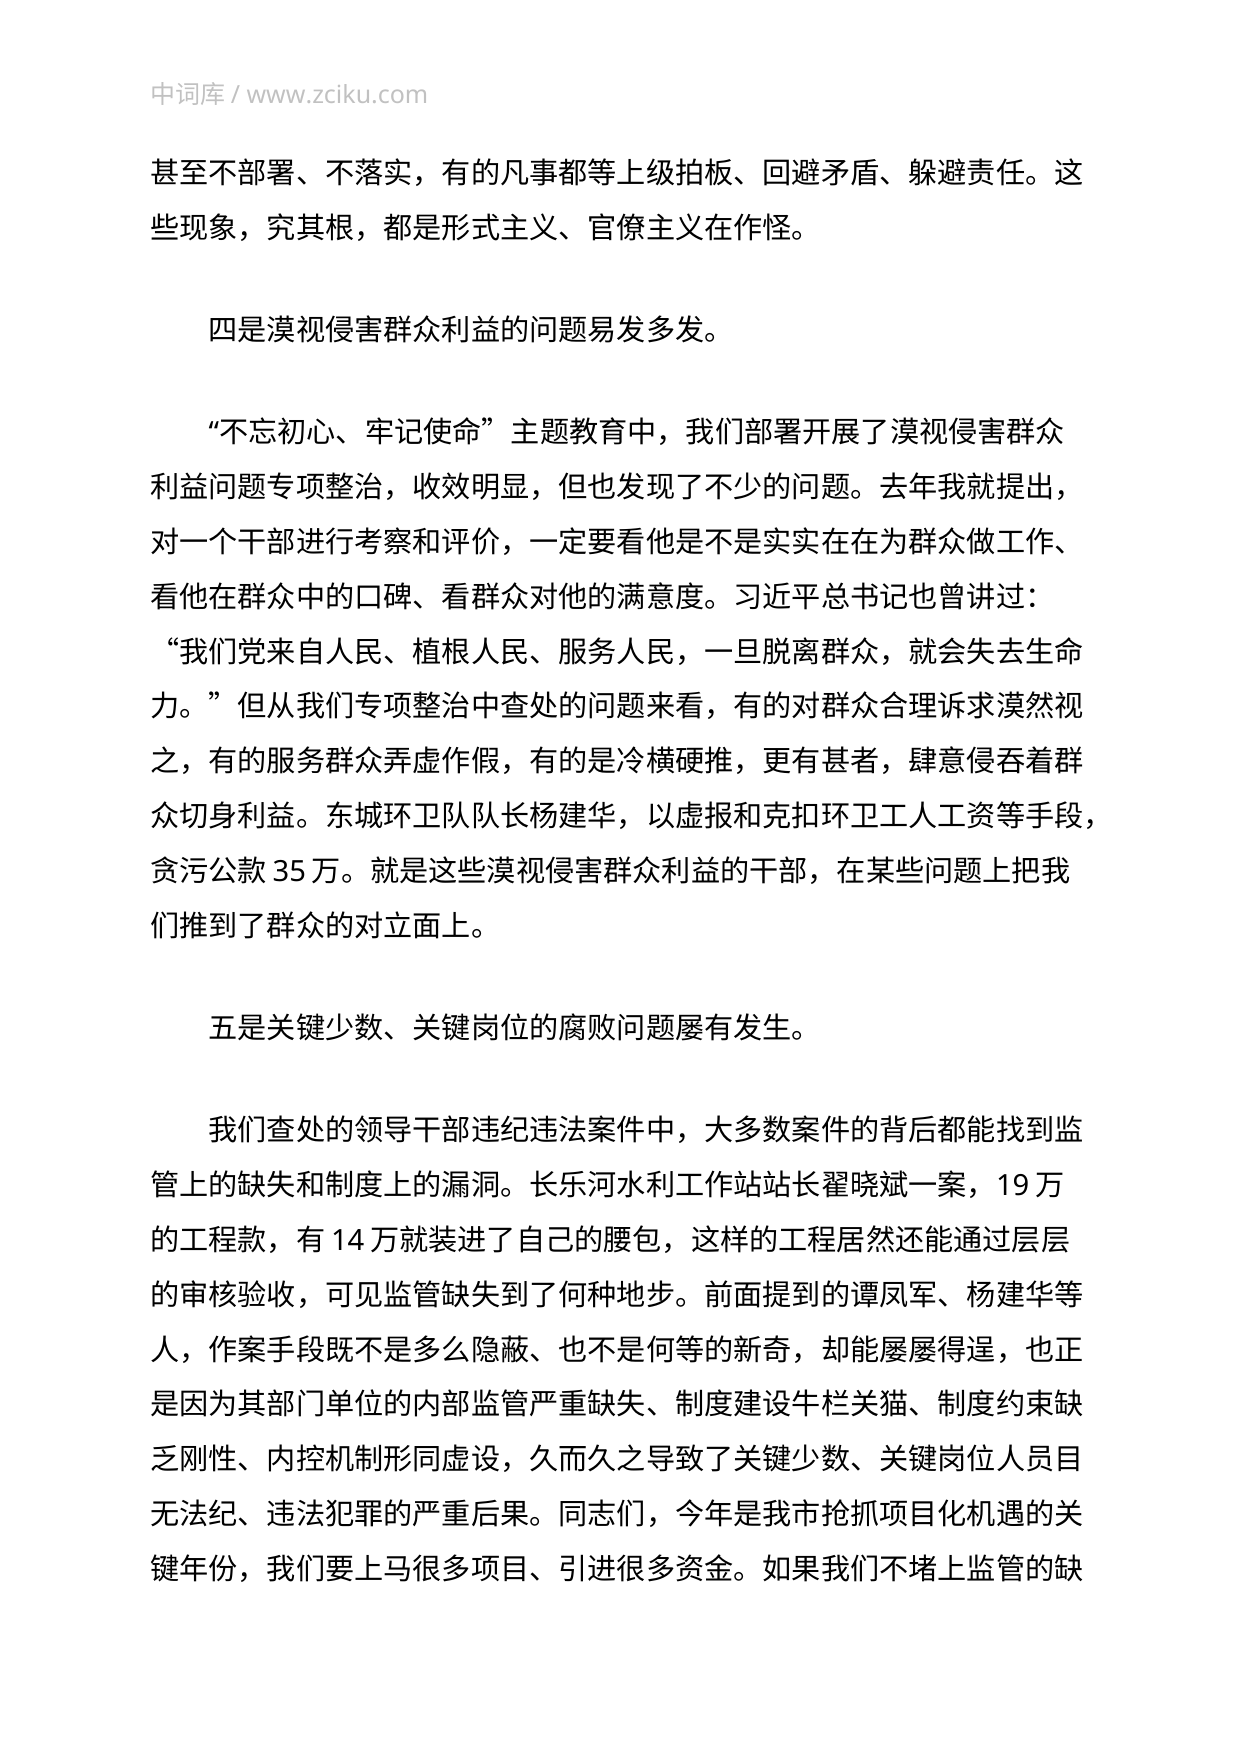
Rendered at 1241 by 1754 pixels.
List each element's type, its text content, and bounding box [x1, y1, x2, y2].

text 四是漠视侵害群众利益的问题易发多发。 [150, 307, 1090, 349]
text 五是关键少数、关键岗位的腐败问题屡有发生。 [150, 1004, 1090, 1047]
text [150, 150, 1090, 247]
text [150, 1106, 1090, 1588]
text “不忘初心、牢记使命”主题教育中，我们部署开展了漠视侵害群众利益问题专项整治，收效明显，但也发现了不少的问题。去年我就提出，对一个干部进行考察和评价，一定要看他是不是实实在在为群众做工作、看他在群众中的口碑、看群众对他的满意度。习近平总书记也曾讲过：“我们党来自人民、植根人民、服务人民，一旦脱离群众，就会失去生命力。”但从我们专项整治中查处的问题来看，有的对群众合理诉求漠然视之，有的服务群众弄虚作假，有的是冷横硬推，更有甚者，肆意侵吞着群众切身利益。东城环卫队队长杨建华，以虚报和克扣环卫工人工资等手段，贪污公款35万。就是这些漠视侵害群众利益的干部，在某些问题上把我们推到了群众的对立面上。 [150, 408, 1090, 945]
